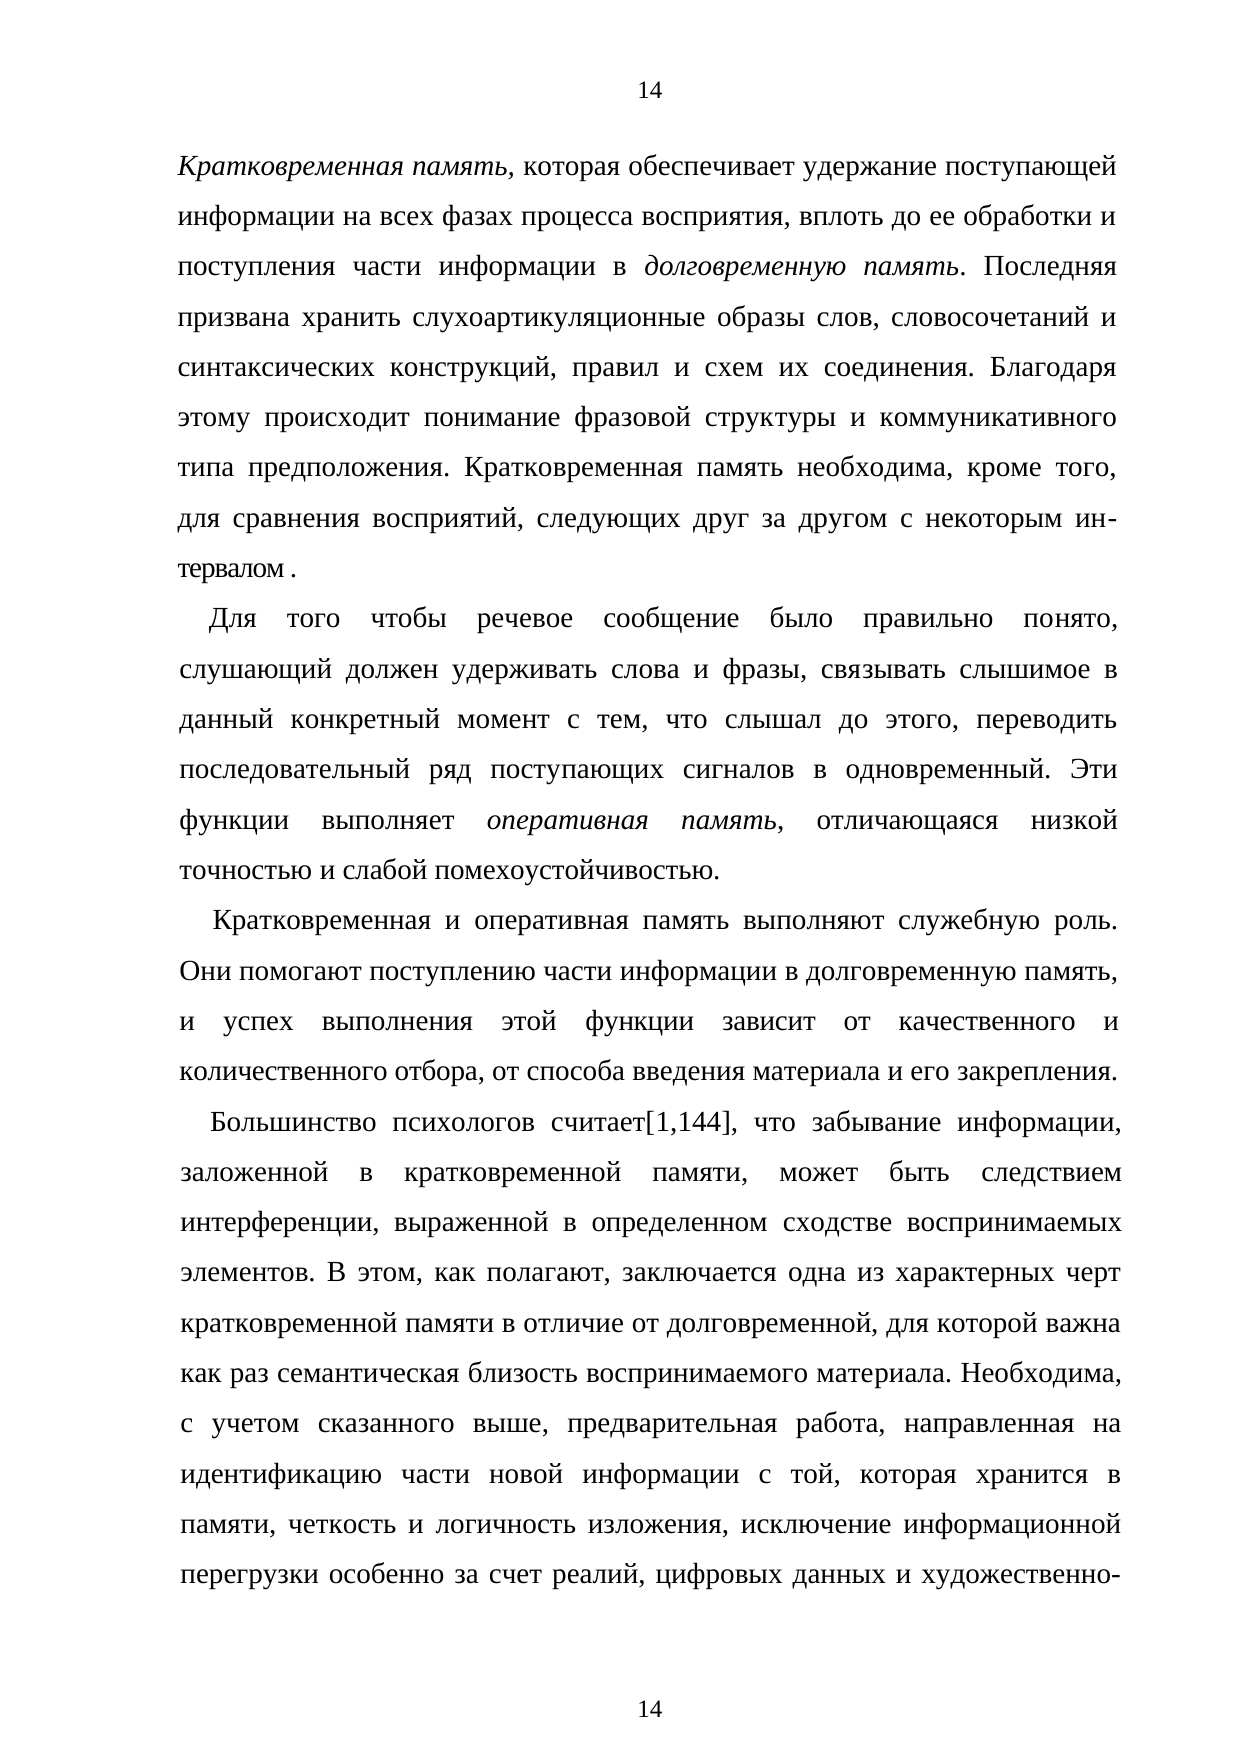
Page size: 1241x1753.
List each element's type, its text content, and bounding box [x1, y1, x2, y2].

text Для того чтобы речевое сообщение было правильно понято, слушающий должен удерживать слова и фразы, связывать слышимое в данный конкретный момент с тем, что слышал до этого, переводить последовательный ряд поступающих сигналов в одновременный. Эти функции выполняет оперативная память, отличающаяся низкой точностью и слабой помехоустойчивостью. [179, 601, 1118, 886]
text Кратковременная и оперативная память выполняют служебную роль. Они помогают поступлению части информации в долговременную память, и успех выполнения этой функции зависит от качественного и количественного отбора, от способа введения материала и его закрепления. [179, 902, 1119, 1087]
text Кратковременная память, которая обеспечивает удержание поступающей информации на всех фазах процесса восприятия, вплоть до ее обработки и поступления части информации в долговременную память. Последняя призвана хранить слухоартикуляционные образы слов, словосочетаний и синтаксических конструкций, правил и схем их соединения. Благодаря этому происходит понимание фразовой структуры и коммуникативного типа предположения. Кратковременная память необходима, кроме того, для сравнения восприятий, следующих друг за другом с некоторым интервалом . [177, 148, 1117, 584]
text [180, 1104, 1122, 1590]
